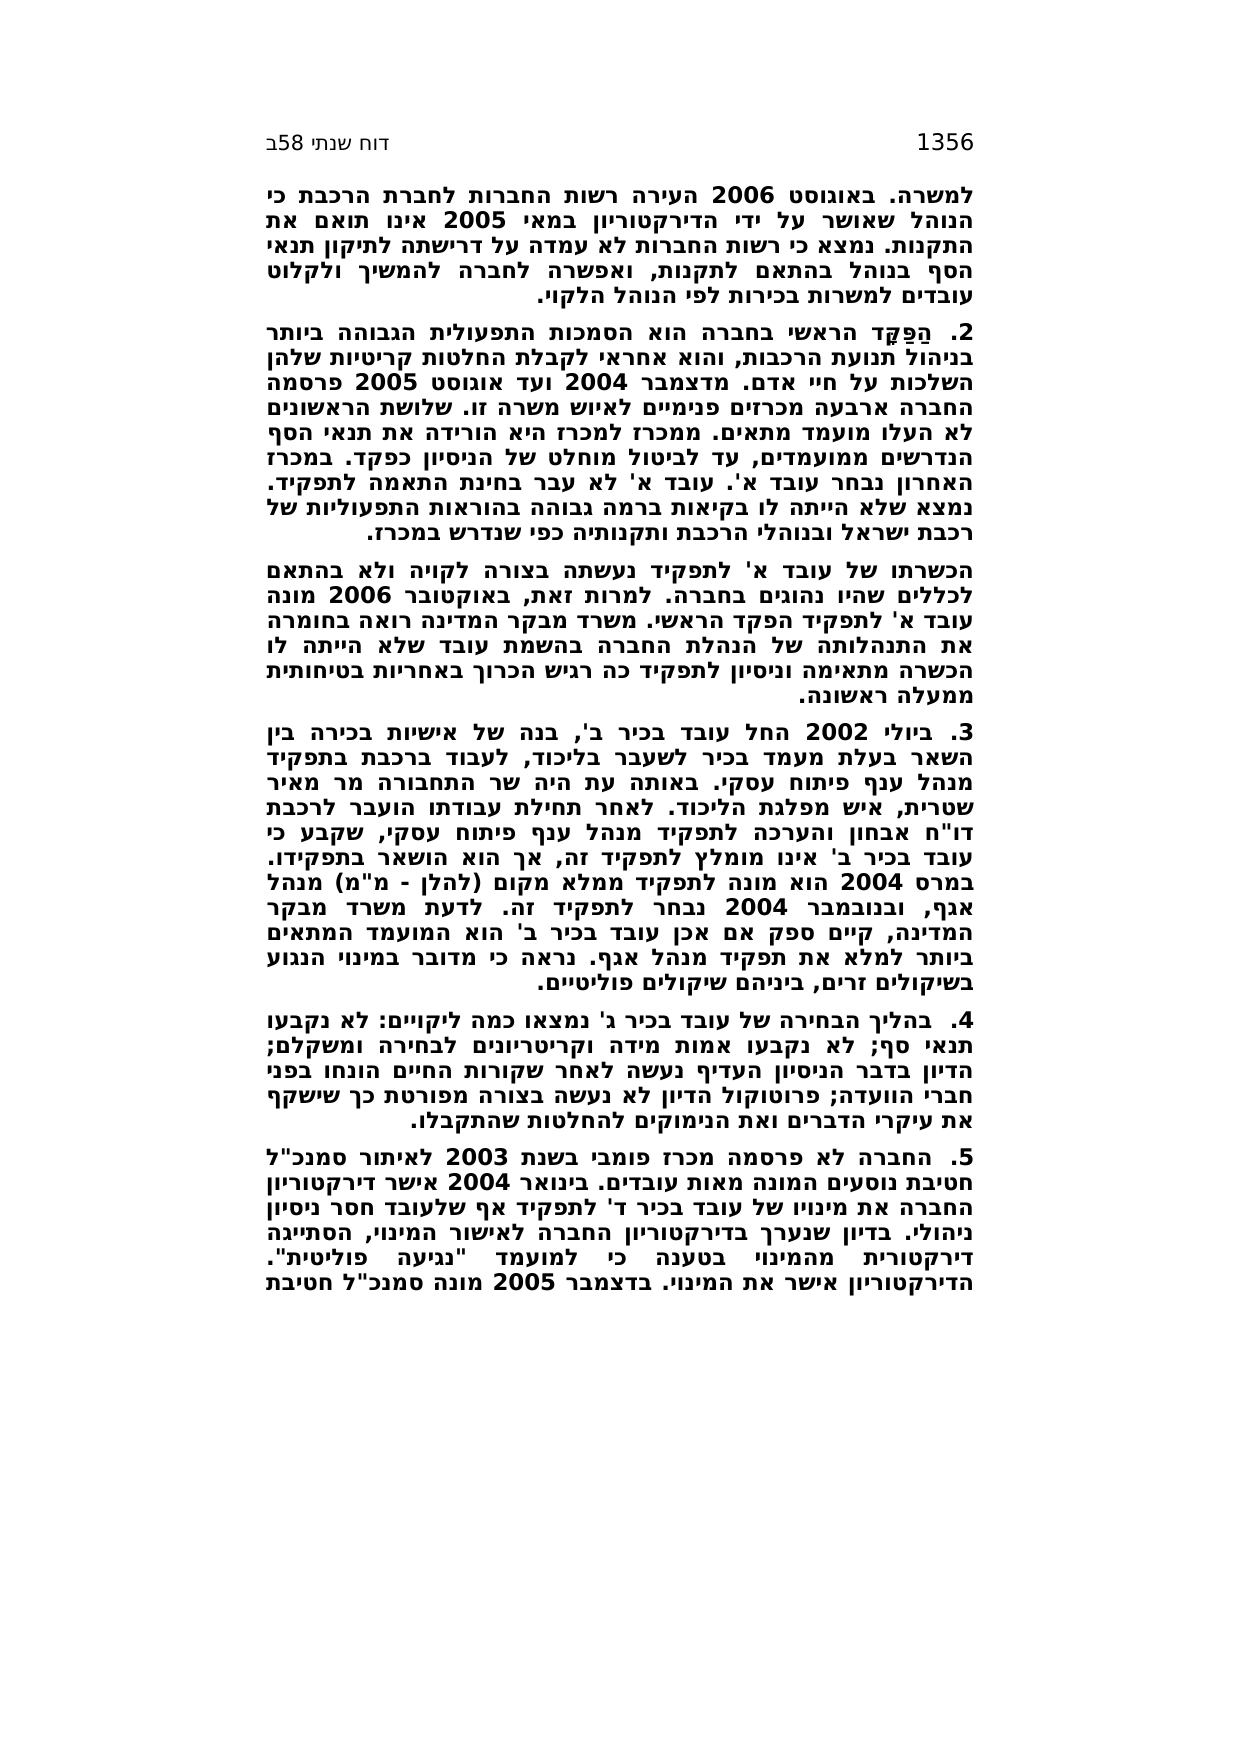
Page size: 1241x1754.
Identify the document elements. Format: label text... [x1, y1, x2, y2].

text הכשרתו של עובד א' לתפקיד נעשתה בצורה לקויה ולא בהתאם לכללים שהיו נהוגים בחברה. למרות זאת, באוקטובר 2006 מונה עובד א' לתפקיד הפקד הראשי. משרד מבקר המדינה רואה בחומרה את התנהלותה של הנהלת החברה בהשמת עובד שלא הייתה לו הכשרה מתאימה וניסיון לתפקיד כה רגיש הכרוך באחריות בטיחותית ממעלה ראשונה. [266, 558, 974, 708]
text 4. בהליך הבחירה של עובד בכיר ג' נמצאו כמה ליקויים: לא נקבעו תנאי סף; לא נקבעו אמות מידה וקריטריונים לבחירה ומשקלם; הדיון בדבר הניסיון העדיף נעשה לאחר שקורות החיים הונחו בפני חברי הוועדה; פרוטוקול הדיון לא נעשה בצורה מפורטת כך שישקף את עיקרי הדברים ואת הנימוקים להחלטות שהתקבלו. [266, 1008, 974, 1133]
text 3. ביולי 2002 החל עובד בכיר ב', בנה של אישיות בכירה בין השאר בעלת מעמד בכיר לשעבר בליכוד, לעבוד ברכבת בתפקיד מנהל ענף פיתוח עסקי. באותה עת היה שר התחבורה מר מאיר שטרית, איש מפלגת הליכוד. לאחר תחילת עבודתו הועבר לרכבת דו"ח אבחון והערכה לתפקיד מנהל ענף פיתוח עסקי, שקבע כי עובד בכיר ב' אינו מומלץ לתפקיד זה, אך הוא הושאר בתפקידו. במרס 2004 הוא מונה לתפקיד ממלא מקום (להלן - מ"מ) מנהל אגף, ובנובמבר 2004 נבחר לתפקיד זה. לדעת משרד מבקר המדינה, קיים ספק אם אכן עובד בכיר ב' הוא המועמד המתאים ביותר למלא את תפקיד מנהל אגף. נראה כי מדובר במינוי הנגוע בשיקולים זרים, ביניהם שיקולים פוליטיים. [266, 721, 974, 996]
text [266, 1146, 974, 1296]
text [266, 183, 974, 308]
text 2. הַפַּקָּד הראשי בחברה הוא הסמכות התפעולית הגבוהה ביותר בניהול תנועת הרכבות, והוא אחראי לקבלת החלטות קריטיות שלהן השלכות על חיי אדם. מדצמבר 2004 ועד אוגוסט 2005 פרסמה החברה ארבעה מכרזים פנימיים לאיוש משרה זו. שלושת הראשונים לא העלו מועמד מתאים. ממכרז למכרז היא הורידה את תנאי הסף הנדרשים ממועמדים, עד לביטול מוחלט של הניסיון כפקד. במכרז האחרון נבחר עובד א'. עובד א' לא עבר בחינת התאמה לתפקיד. נמצא שלא הייתה לו בקיאות ברמה גבוהה בהוראות התפעוליות של רכבת ישראל ובנוהלי הרכבת ותקנותיה כפי שנדרש במכרז. [266, 321, 974, 546]
